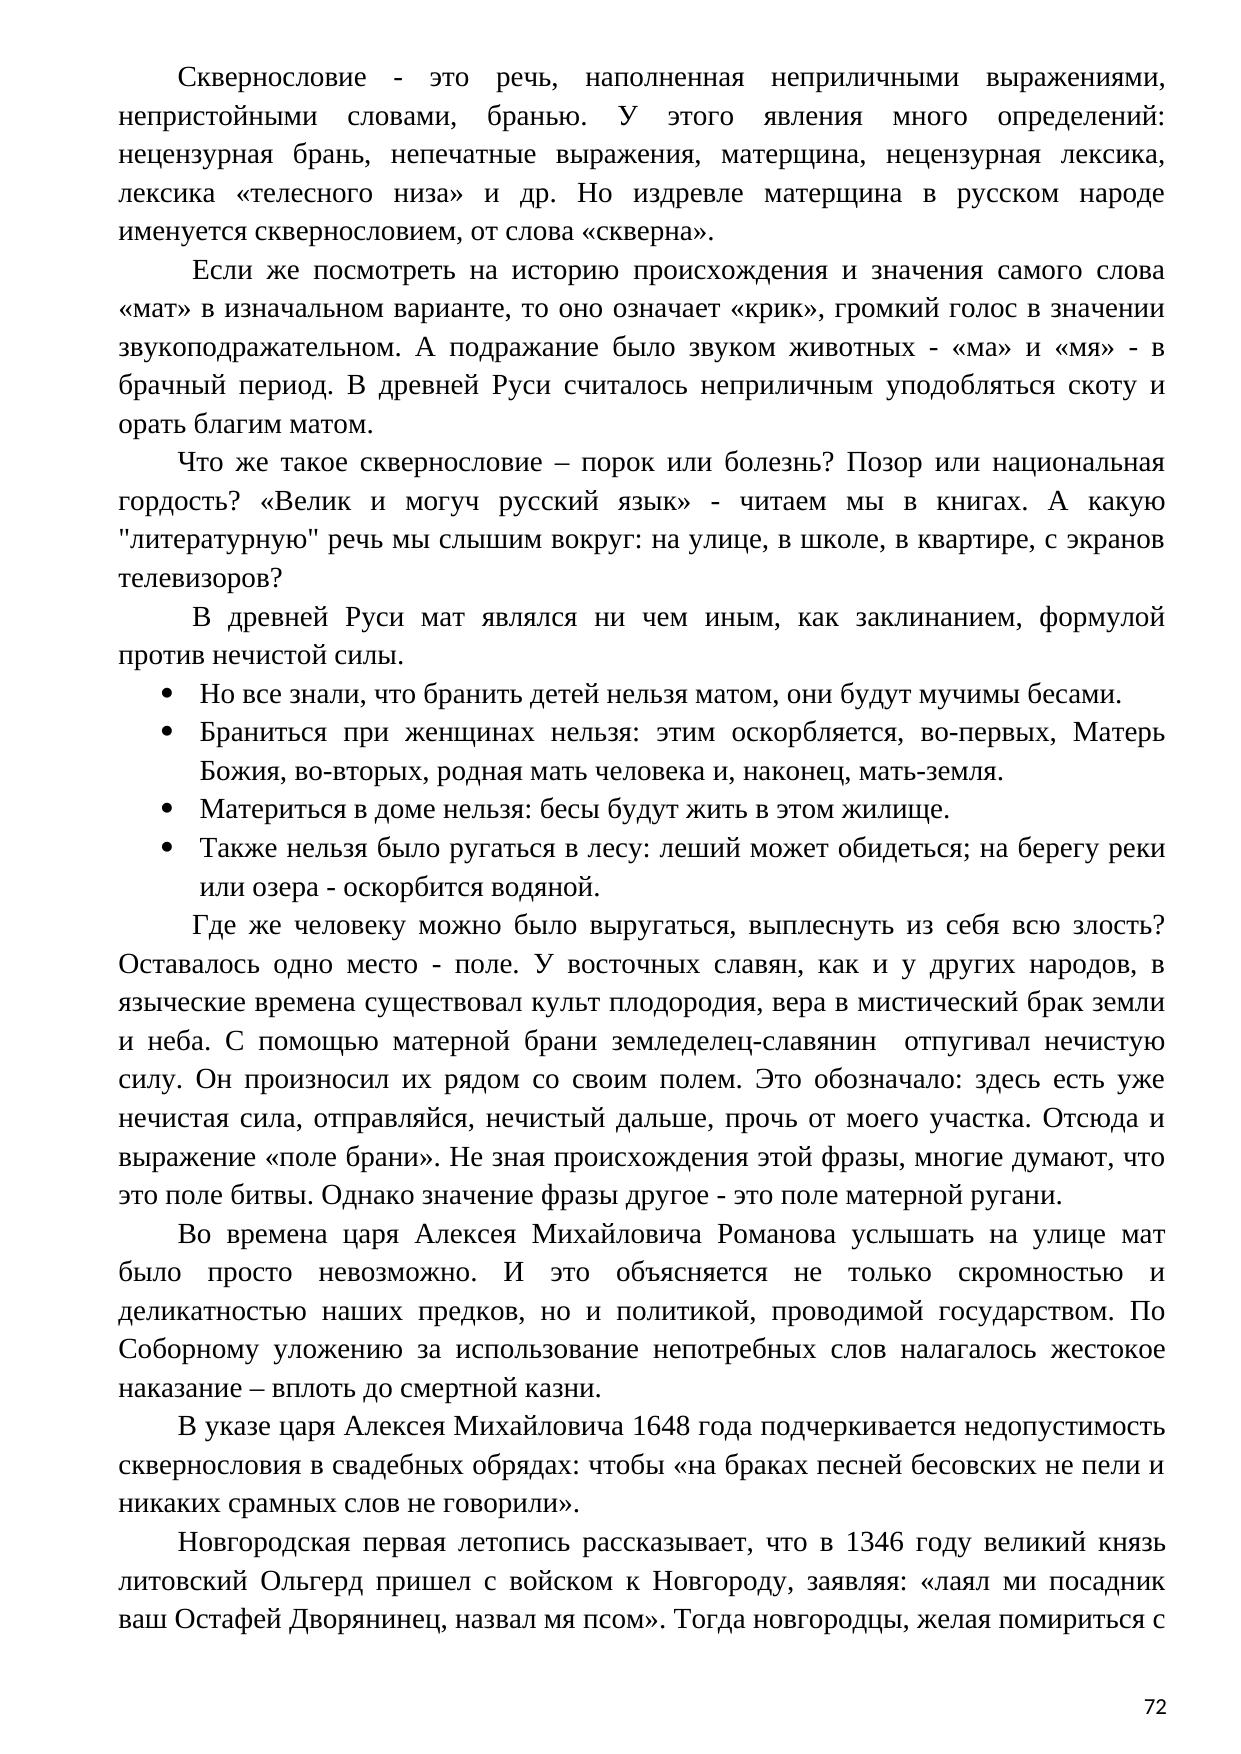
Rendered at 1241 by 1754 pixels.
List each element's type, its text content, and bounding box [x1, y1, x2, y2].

text Сквернословие - это речь, наполненная неприличными выражениями, непристойными словами, бранью. У этого явления много определений: нецензурная брань, непечатные выражения, матерщина, нецензурная лексика, лексика «телесного низа» и др. Но издревле матерщина в русском народе именуется сквернословием, от слова «скверна». [118, 59, 1167, 247]
text Если же посмотреть на историю происхождения и значения самого слова «мат» в изначальном варианте, то оно означает «крик», громкий голос в значении звукоподражательном. А подражание было звуком животных - «ма» и «мя» - в брачный период. В древней Руси считалось неприличным уподобляться скоту и орать благим матом. [118, 252, 1167, 439]
text В указе царя Алексея Михайловича 1648 года подчеркивается недопустимость сквернословия в свадебных обрядах: чтобы «на браках песней бесовских не пели и никаких срамных слов не говорили». [118, 1408, 1167, 1519]
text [118, 1524, 1167, 1635]
text Что же такое сквернословие – порок или болезнь? Позор или национальная гордость? «Велик и могуч русский язык» - читаем мы в книгах. А какую "литературную" речь мы слышим вокруг: на улице, в школе, в квартире, с экранов телевизоров? [118, 444, 1167, 594]
text В древней Руси мат являлся ни чем иным, как заклинанием, формулой против нечистой силы. [118, 599, 1167, 671]
list Но все знали, что бранить детей нельзя матом, они будут мучимы бесами. [162, 676, 1167, 709]
text Во времена царя Алексея Михайловича Романова услышать на улице мат было просто невозможно. И это объясняется не только скромностью и деликатностью наших предков, но и политикой, проводимой государством. По Соборному уложению за использование непотребных слов налагалось жестокое наказание – вплоть до смертной казни. [118, 1216, 1167, 1403]
list Также нельзя было ругаться в лесу: леший может обидеться; на берегу реки или озера - оскорбится водяной. [162, 830, 1167, 902]
text Где же человеку можно было выругаться, выплеснуть из себя всю злость? Оставалось одно место - поле. У восточных славян, как и у других народов, в языческие времена существовал культ плодородия, вера в мистический брак земли и неба. С помощью матерной брани земледелец-славянин отпугивал нечистую силу. Он произносил их рядом со своим полем. Это обозначало: здесь есть уже нечистая сила, отправляйся, нечистый дальше, прочь от моего участка. Отсюда и выражение «поле брани». Не зная происхождения этой фразы, многие думают, что это поле битвы. Однако значение фразы другое - это поле матерной ругани. [118, 907, 1167, 1211]
list Браниться при женщинах нельзя: этим оскорбляется, во-первых, Матерь Божия, во-вторых, родная мать человека и, наконец, мать-земля. [162, 714, 1167, 787]
list Материться в доме нельзя: бесы будут жить в этом жилище. [162, 792, 1167, 825]
